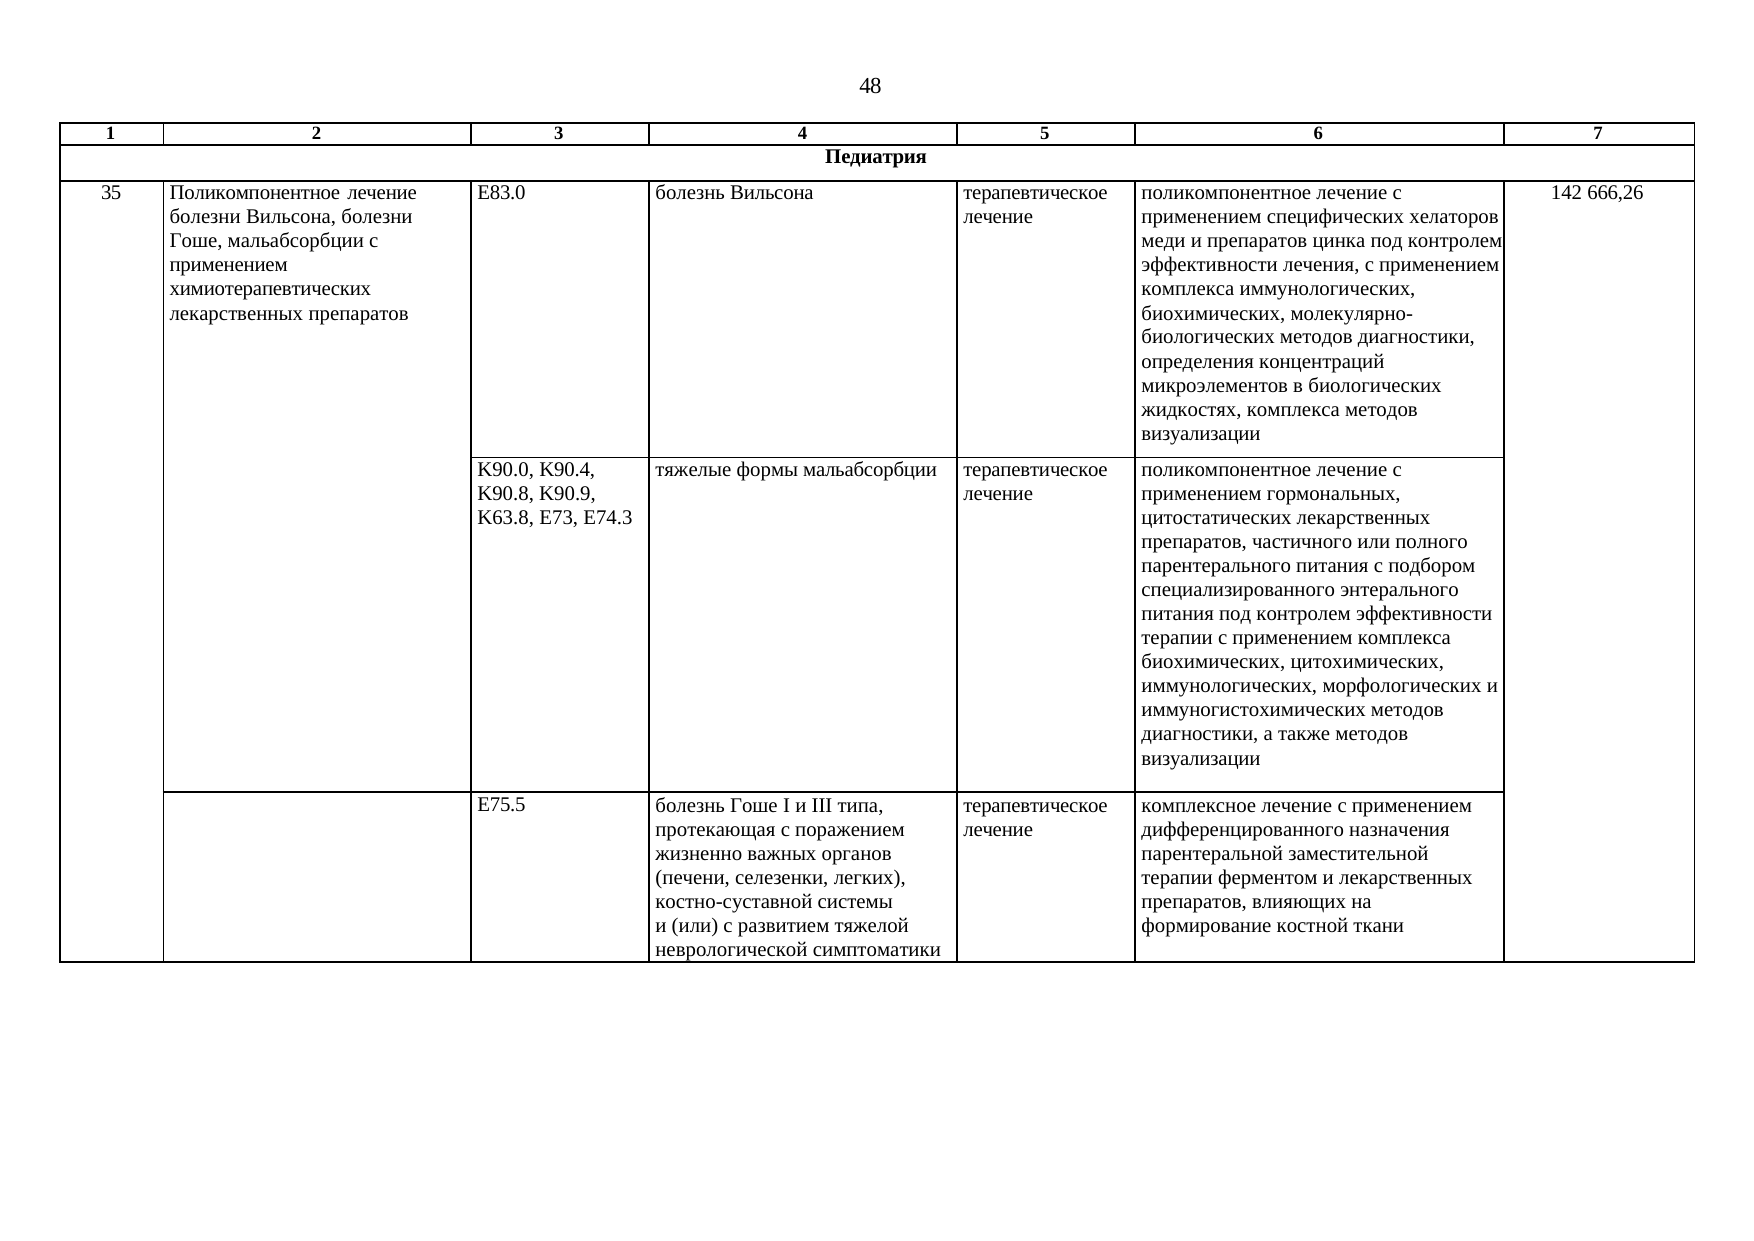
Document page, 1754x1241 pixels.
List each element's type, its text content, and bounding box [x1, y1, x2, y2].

table_cell Поликомпонентное лечение болезни Вильсона, болезни Гоше, мальабсорбции с применением химиотерапевтических лекарственных препаратов [164, 182, 470, 791]
table_cell [164, 793, 470, 961]
table_cell K90.0, K90.4, K90.8, K90.9, K63.8, E73, E74.3 [472, 458, 648, 791]
table_cell Педиатрия [61, 146, 1694, 180]
table_cell поликомпонентное лечение с применением специфических хелаторов меди и препаратов цинка под контролем эффективности лечения, с применением комплекса иммунологических, биохимических, молекулярно- биологических методов диагностики, определения концентраций микроэлементов в биологических жидкостях, комплекса методов визуализации [1136, 182, 1503, 457]
table_cell болезнь Гоше I и III типа, протекающая с поражением жизненно важных органов (печени, селезенки, легких), костно-суставной системы и (или) с развитием тяжелой неврологической симптоматики [650, 793, 956, 961]
table_header 7 [1505, 124, 1694, 144]
table_cell 142 666,26 [1505, 182, 1694, 961]
table_header 5 [958, 124, 1134, 144]
table_cell тяжелые формы мальабсорбции [650, 458, 956, 791]
table_header 4 [650, 124, 956, 144]
table_cell 35 [61, 182, 163, 961]
table_header 3 [472, 124, 648, 144]
table_cell комплексное лечение с применением дифференцированного назначения парентеральной заместительной терапии ферментом и лекарственных препаратов, влияющих на формирование костной ткани [1136, 793, 1503, 961]
table_header 2 [164, 124, 470, 144]
table_header 6 [1136, 124, 1503, 144]
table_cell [958, 793, 1134, 961]
table_cell болезнь Вильсона [650, 182, 956, 457]
table_cell терапевтическое лечение [958, 182, 1134, 457]
table_cell поликомпонентное лечение с применением гормональных, цитостатических лекарственных препаратов, частичного или полного парентерального питания с подбором специализированного энтерального питания под контролем эффективности терапии с применением комплекса биохимических, цитохимических, иммунологических, морфологических и иммуногистохимических методов диагностики, а также методов визуализации [1136, 458, 1503, 791]
table_cell E75.5 [472, 793, 648, 961]
table_cell терапевтическое лечение [958, 458, 1134, 791]
table_header 1 [61, 124, 163, 144]
table_cell E83.0 [472, 182, 648, 457]
